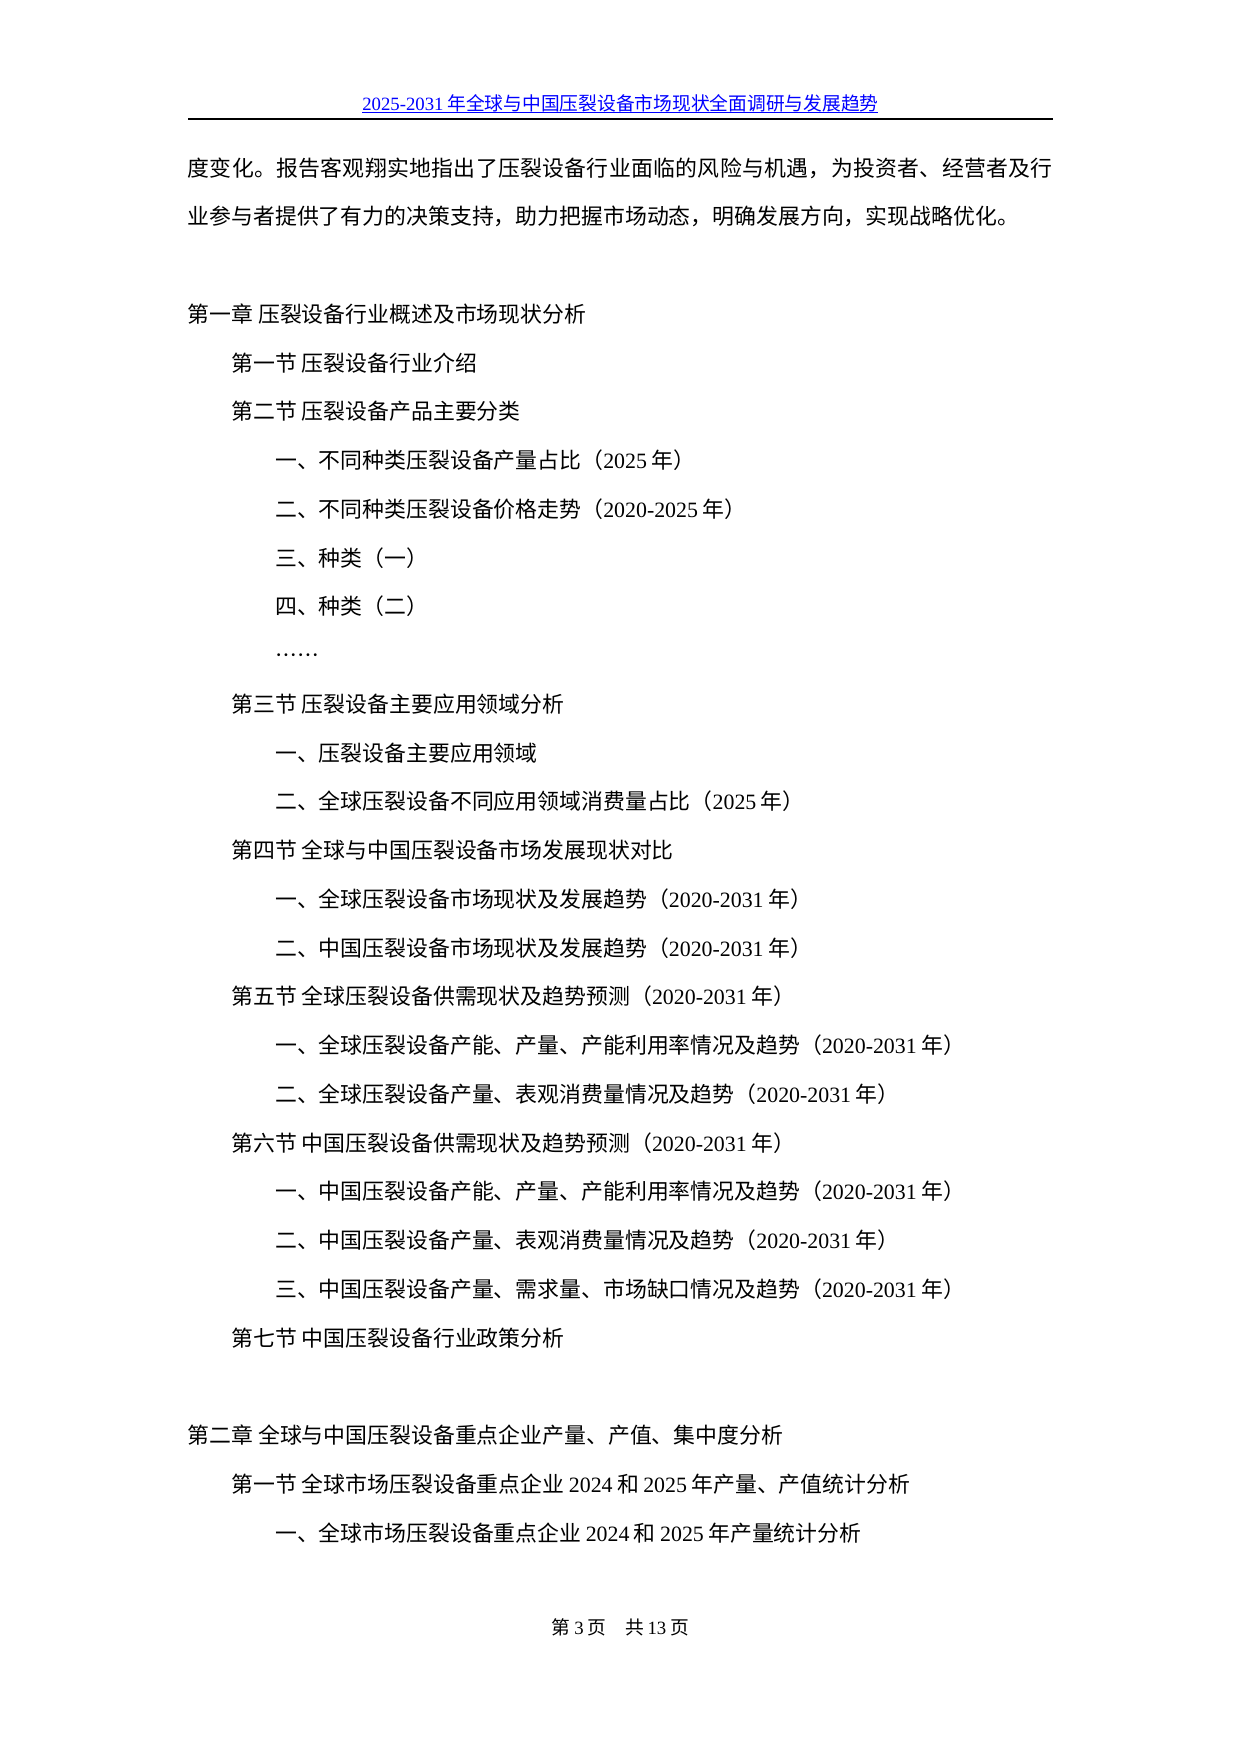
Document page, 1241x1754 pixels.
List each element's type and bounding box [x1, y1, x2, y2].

text [187, 150, 1053, 1548]
